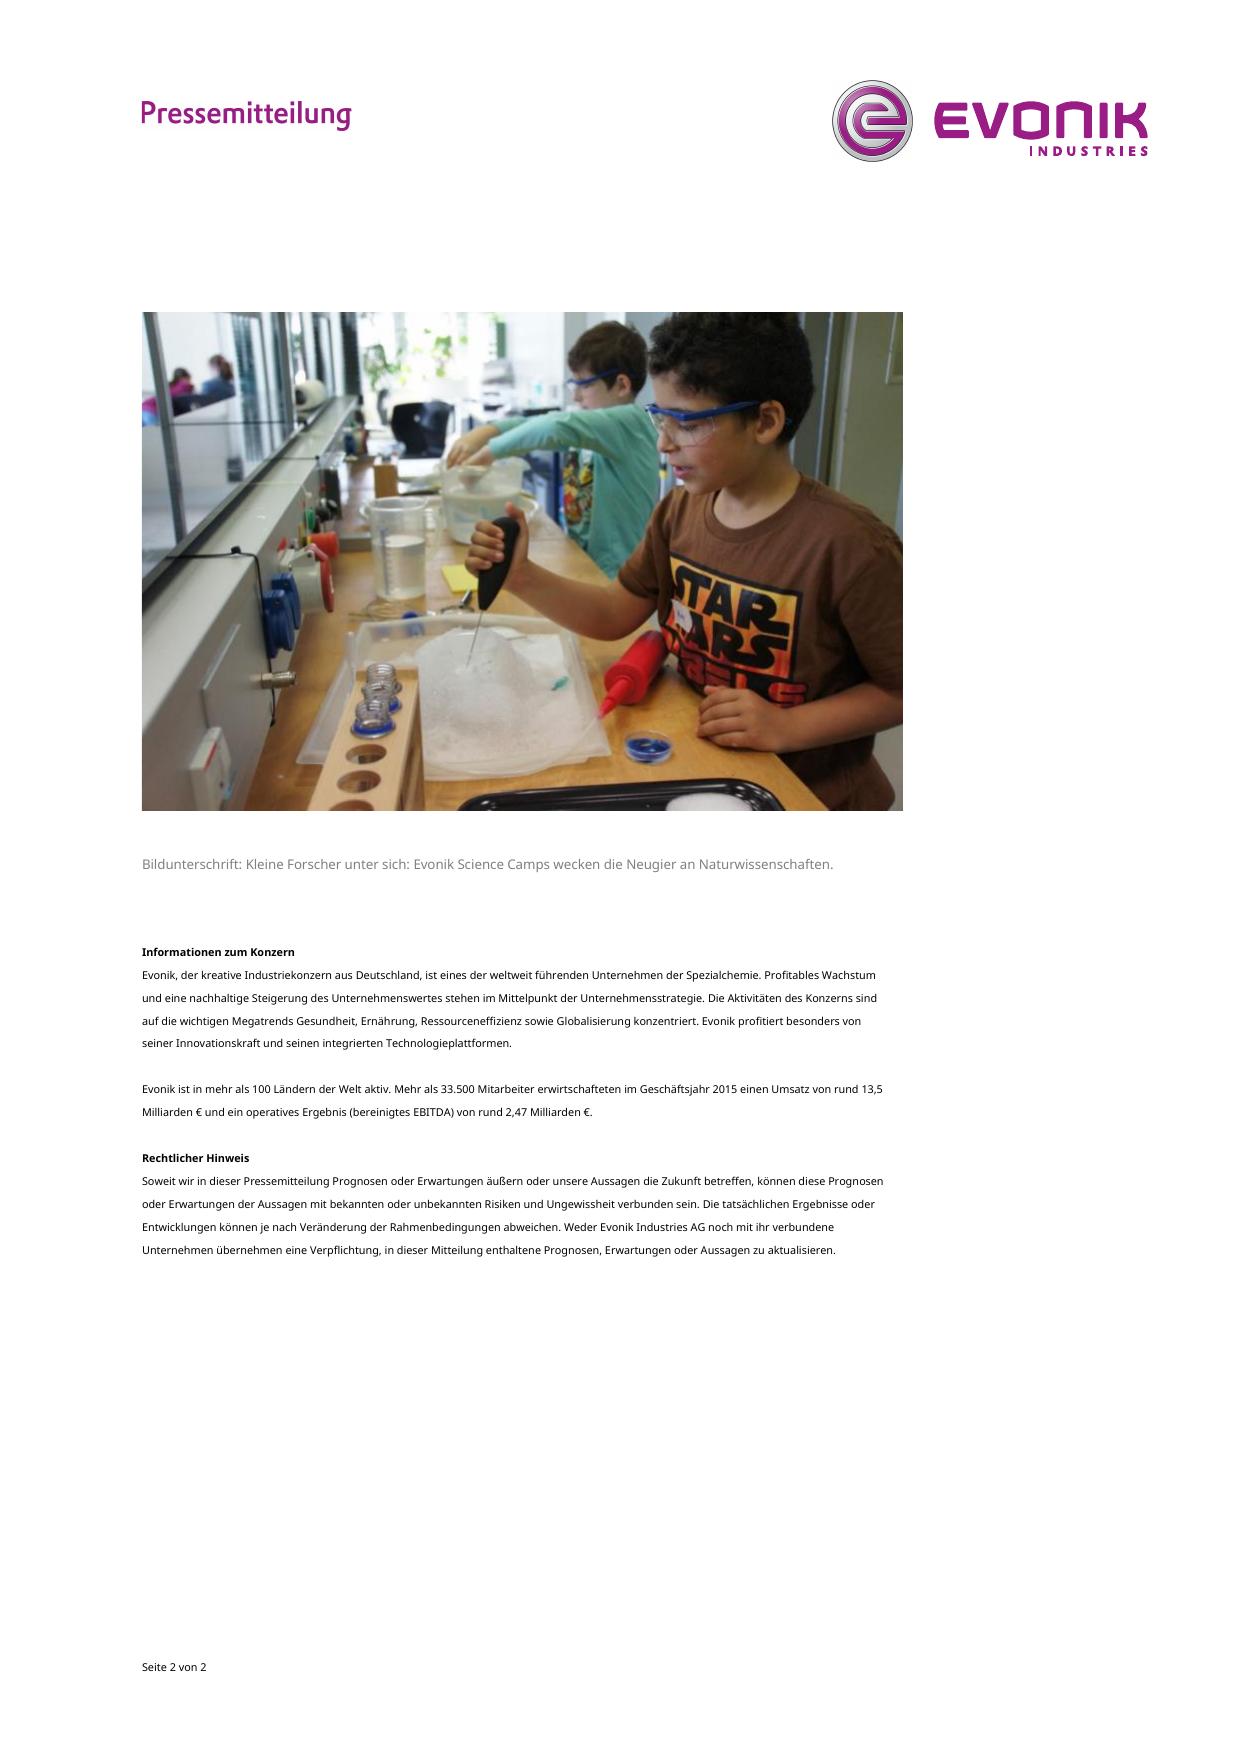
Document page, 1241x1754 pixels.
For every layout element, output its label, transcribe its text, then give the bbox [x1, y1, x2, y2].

text Rechtlicher Hinweis [142, 1142, 886, 1165]
text Evonik ist in mehr als 100 Ländern der Welt aktiv. Mehr als 33.500 Mitarbeiter erwirtschafteten im Geschäftsjahr 2015 einen Umsatz von rund 13,5 Milliarden € und ein operatives Ergebnis (bereinigtes EBITDA) von rund 2,47 Milliarden €. [142, 1073, 886, 1119]
text Evonik, der kreative Industriekonzern aus Deutschland, ist eines der weltweit führenden Unternehmen der Spezialchemie. Profitables Wachstum und eine nachhaltige Steigerung des Unternehmenswertes stehen im Mittelpunkt der Unternehmensstrategie. Die Aktivitäten des Konzerns sind auf die wichtigen Megatrends Gesundheit, Ernährung, Ressourceneffizienz sowie Globalisierung konzentriert. Evonik profitiert besonders von seiner Innovationskraft und seinen integrierten Technologieplattformen. [142, 958, 886, 1050]
picture [141, 101, 352, 131]
text Informationen zum Konzern [142, 936, 886, 958]
picture [832, 80, 913, 162]
picture [141, 312, 903, 811]
text Soweit wir in dieser Pressemitteilung Prognosen oder Erwartungen äußern oder unsere Aussagen die Zukunft betreffen, können diese Prognosen oder Erwartungen der Aussagen mit bekannten oder unbekannten Risiken und Ungewissheit verbunden sein. Die tatsächlichen Ergebnisse oder Entwicklungen können je nach Veränderung der Rahmenbedingungen abweichen. Weder Evonik Industries AG noch mit ihr verbundene Unternehmen übernehmen eine Verpflichtung, in dieser Mitteilung enthaltene Prognosen, Erwartungen oder Aussagen zu aktualisieren. [142, 1165, 886, 1256]
text Bildunterschrift: Kleine Forscher unter sich: Evonik Science Camps wecken die Neugier an Naturwissenschaften. [142, 842, 877, 873]
